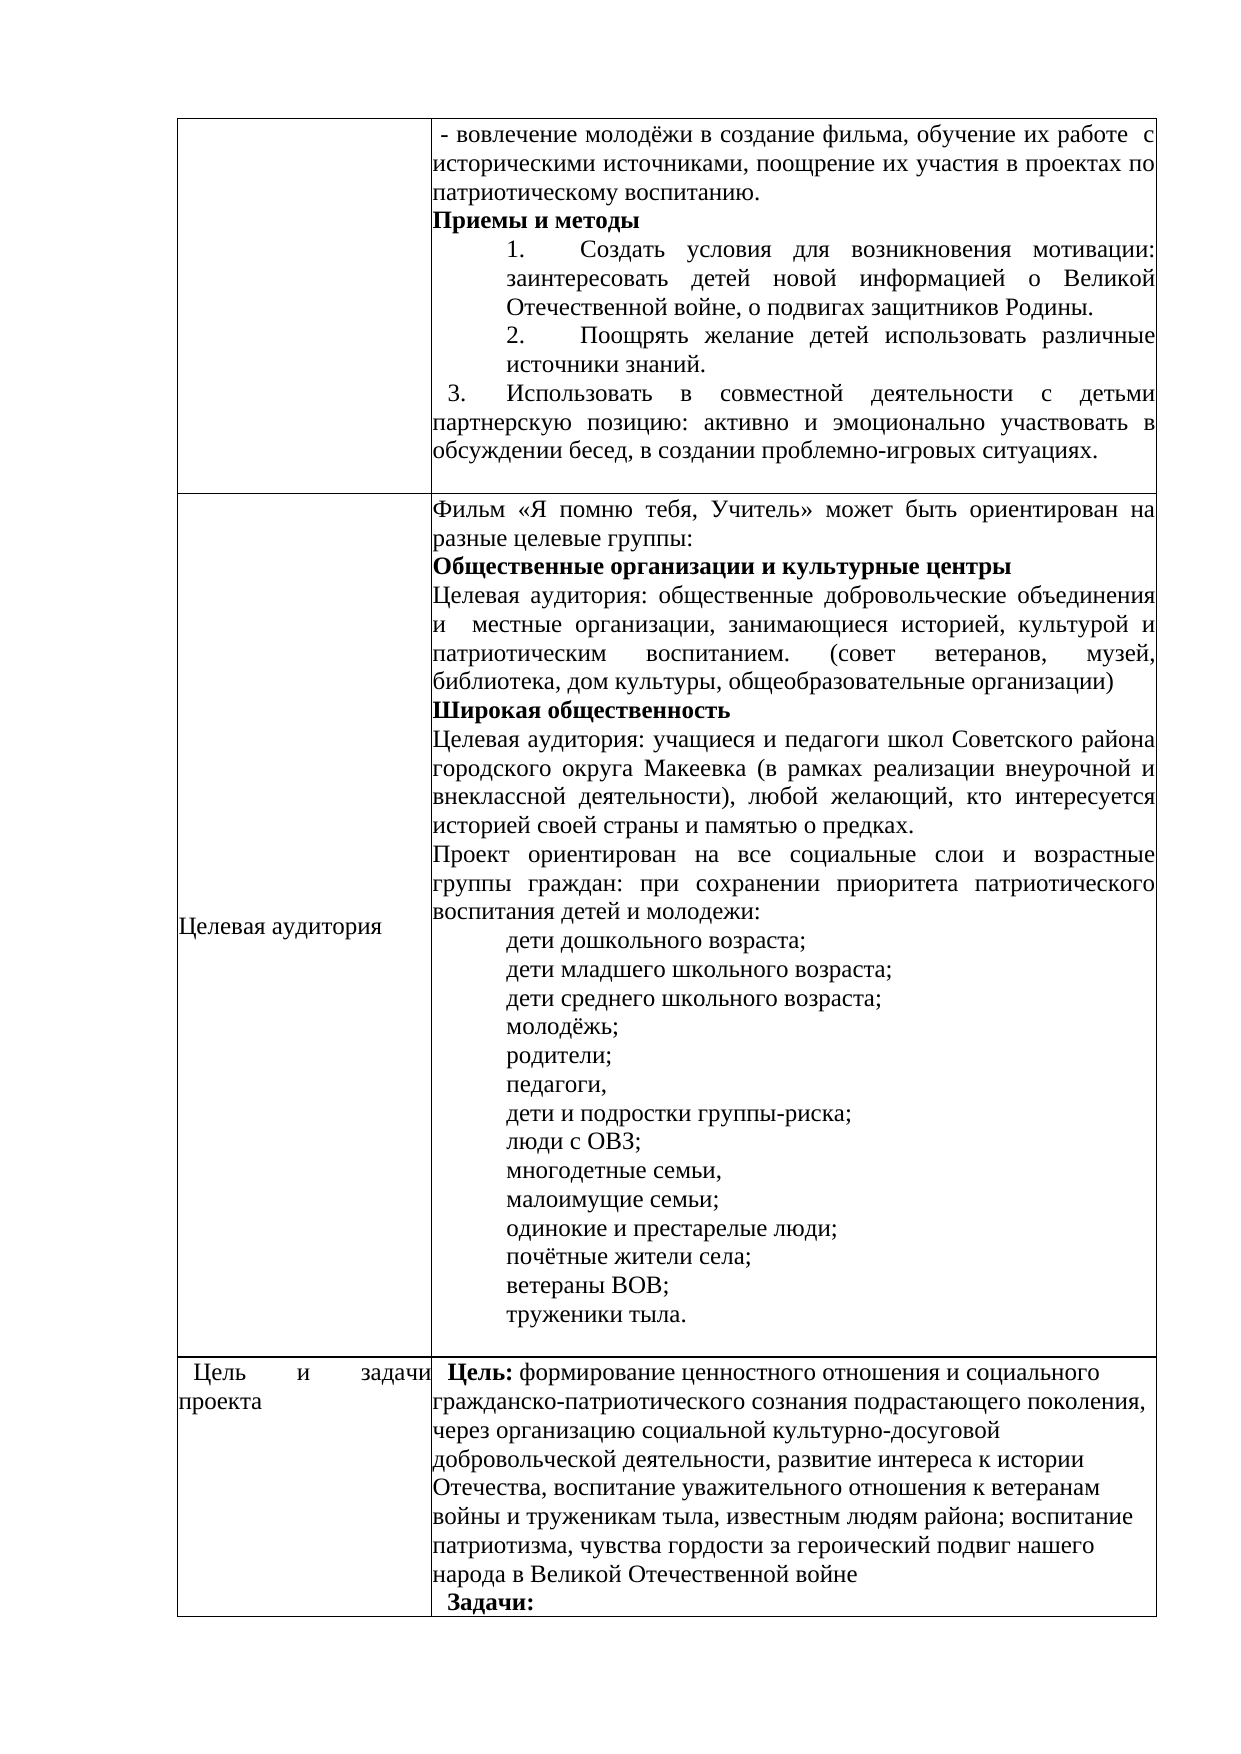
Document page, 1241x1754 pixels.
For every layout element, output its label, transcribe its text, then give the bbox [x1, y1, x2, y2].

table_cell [178, 119, 431, 493]
table_cell Целевая аудитория [178, 494, 431, 1356]
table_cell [432, 119, 1156, 493]
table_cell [178, 1358, 431, 1616]
table_cell Фильм «Я помню тебя, Учитель» может быть ориентирован на разные целевые группы: Общественные организации и культурные центры Целевая аудитория: общественные добровольческие объединения и местные организации, занимающиеся историей, культурой и патриотическим воспитанием. (совет ветеранов, музей, библиотека, дом культуры, общеобразовательные организации) Широкая общественность Целевая аудитория: учащиеся и педагоги школ Советского района городского округа Макеевка (в рамках реализации внеурочной и внеклассной деятельности), любой желающий, кто интересуется историей своей страны и памятью о предках. Проект ориентирован на все социальные слои и возрастные группы граждан: при сохранении приоритета патриотического воспитания детей и молодежи:  дети дошкольного возраста;  дети младшего школьного возраста;  дети среднего школьного возраста;  молодёжь;  родители;  педагоги,  дети и подростки группы-риска;  люди с ОВЗ;  многодетные семьи,  малоимущие семьи;  одинокие и престарелые люди;  почётные жители села;  ветераны ВОВ;  труженики тыла. [432, 494, 1156, 1356]
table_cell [432, 1358, 1156, 1616]
